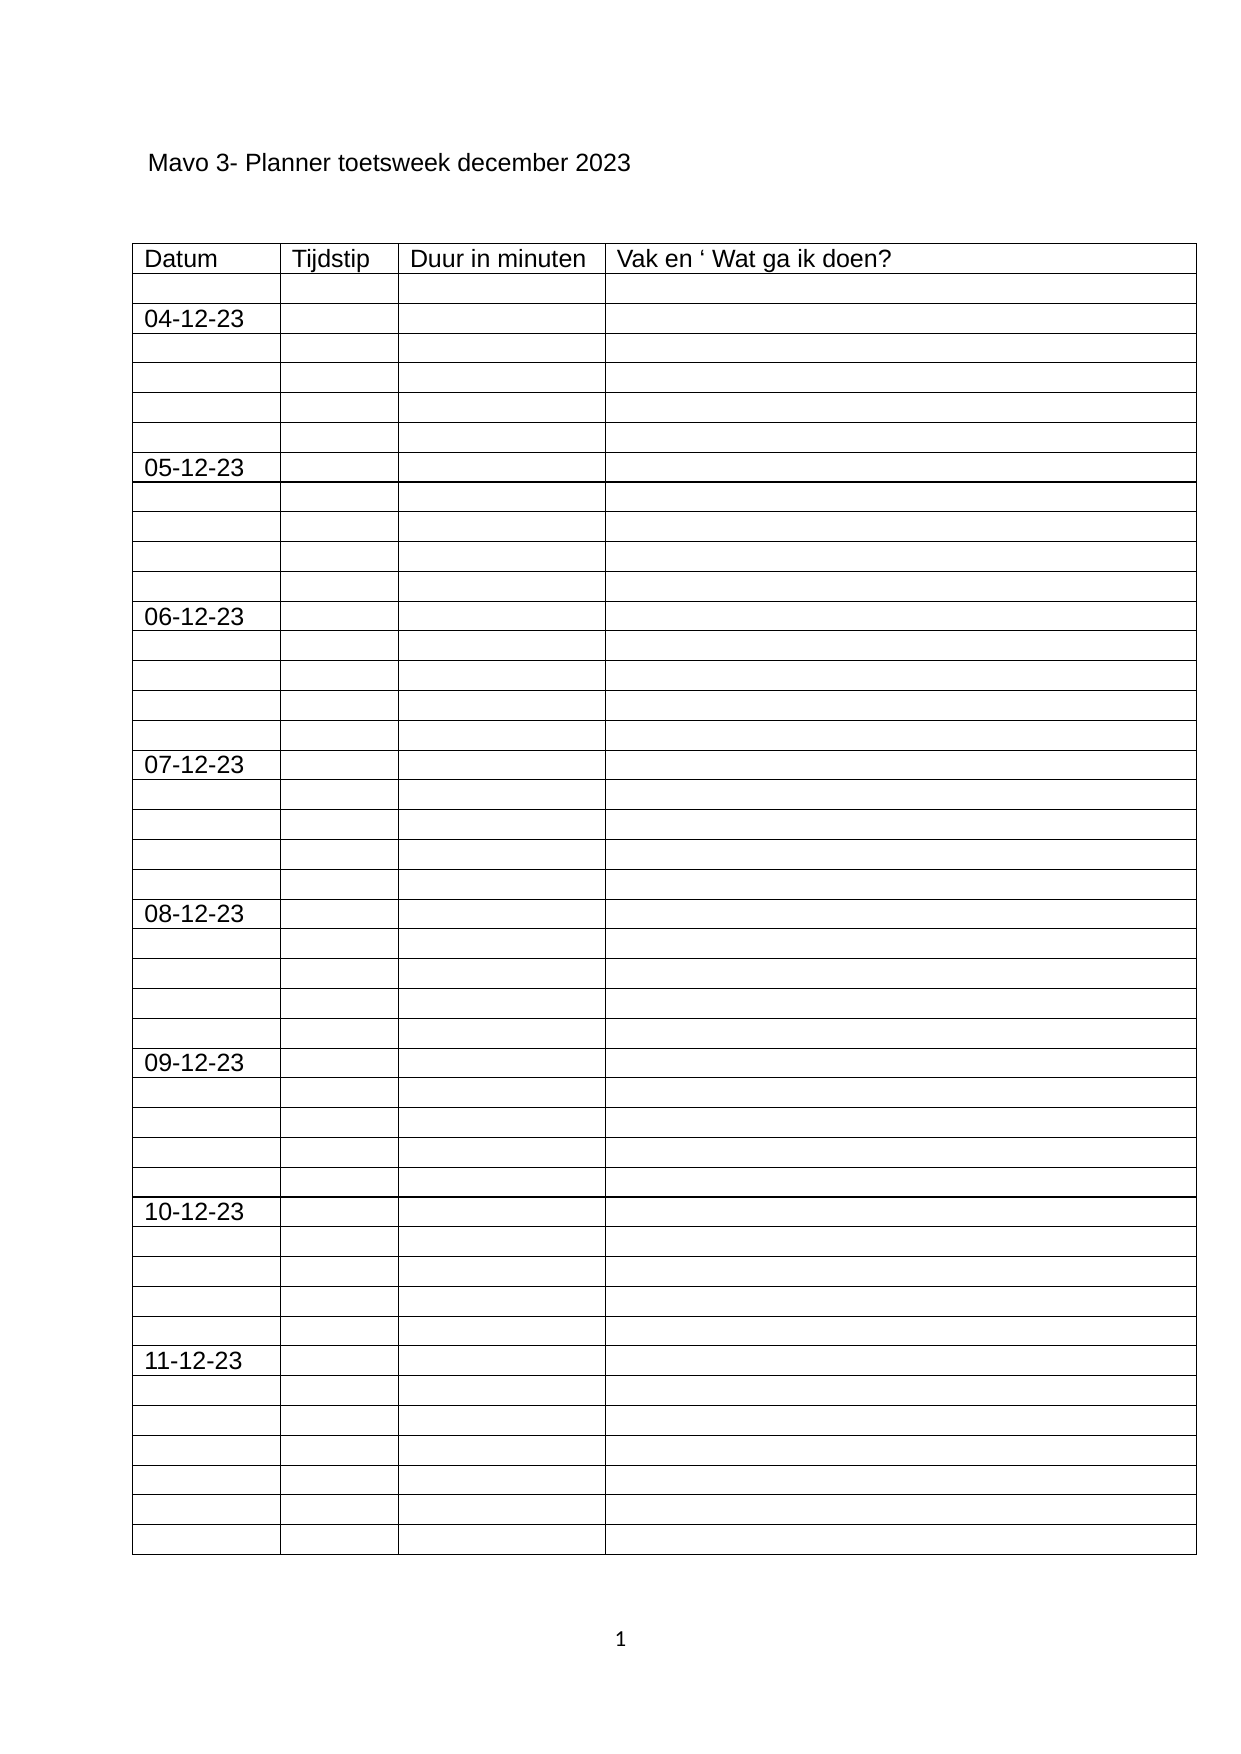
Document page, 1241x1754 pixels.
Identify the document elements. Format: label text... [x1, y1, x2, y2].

table_cell [606, 542, 1196, 571]
table_cell [606, 453, 1196, 481]
table_cell [606, 1466, 1196, 1494]
table_cell [281, 1525, 398, 1554]
table_cell [133, 1227, 280, 1256]
table_cell [133, 542, 280, 571]
table_cell [281, 1198, 398, 1226]
text Mavo 3- Planner toetsweek december 2023 [148, 148, 1093, 176]
table_cell [606, 1525, 1196, 1554]
table_cell [281, 393, 398, 422]
table_cell [606, 1346, 1196, 1375]
table_cell [399, 393, 605, 422]
table_cell [133, 572, 280, 601]
table_cell [281, 1049, 398, 1077]
table_cell [399, 1346, 605, 1375]
table_cell [399, 453, 605, 481]
table_cell [133, 721, 280, 749]
table_cell [606, 1049, 1196, 1077]
table_cell [399, 1376, 605, 1405]
table_cell [399, 1108, 605, 1137]
table_cell [133, 840, 280, 869]
table_cell [399, 1198, 605, 1226]
table_cell [133, 959, 280, 988]
table_cell [281, 959, 398, 988]
table_cell [606, 900, 1196, 928]
table_cell [399, 989, 605, 1018]
table_cell [133, 334, 280, 362]
table_cell [399, 1078, 605, 1107]
table_cell [133, 1466, 280, 1494]
table_cell [606, 840, 1196, 869]
table_cell [133, 1436, 280, 1464]
table_cell [281, 900, 398, 928]
table_cell [399, 1406, 605, 1435]
table_cell [133, 1019, 280, 1047]
table_cell [281, 304, 398, 332]
table_cell [399, 1227, 605, 1256]
table_cell [281, 929, 398, 958]
table_cell [606, 363, 1196, 392]
table_cell 09-12-23 [133, 1049, 280, 1077]
table_cell [399, 1049, 605, 1077]
table_cell [133, 989, 280, 1018]
table_cell [133, 661, 280, 690]
table_cell [606, 661, 1196, 690]
table_cell [133, 1495, 280, 1524]
table_cell [606, 929, 1196, 958]
table_cell [133, 810, 280, 839]
table_cell [281, 1406, 398, 1435]
table_cell [399, 334, 605, 362]
table_cell [606, 1078, 1196, 1107]
table_cell [399, 959, 605, 988]
table_cell [399, 900, 605, 928]
table_cell [133, 363, 280, 392]
table_cell [606, 1406, 1196, 1435]
table_cell [606, 1495, 1196, 1524]
table_cell [133, 1376, 280, 1405]
table_cell [606, 721, 1196, 749]
table_cell [606, 1317, 1196, 1345]
table_cell [606, 602, 1196, 630]
table_header Vak en ‘ Wat ga ik doen? [606, 244, 1196, 273]
table_cell [399, 870, 605, 898]
table_cell [133, 870, 280, 898]
table_header Duur in minuten [399, 244, 605, 273]
table_cell [606, 1108, 1196, 1137]
table_cell [281, 631, 398, 660]
table_cell [281, 1495, 398, 1524]
table_cell [606, 870, 1196, 898]
table_cell [281, 1346, 398, 1375]
table_cell [133, 512, 280, 541]
table_cell [281, 840, 398, 869]
table_cell [399, 274, 605, 303]
table_cell [281, 483, 398, 511]
table_cell [606, 1019, 1196, 1047]
table_cell [606, 631, 1196, 660]
table_cell [399, 1138, 605, 1167]
table_cell [399, 661, 605, 690]
table_cell [399, 721, 605, 749]
table_cell [399, 1019, 605, 1047]
table_cell [281, 572, 398, 601]
table_cell [399, 423, 605, 452]
table_cell [281, 1078, 398, 1107]
table_cell [281, 1108, 398, 1137]
table_cell [281, 512, 398, 541]
table_cell [133, 393, 280, 422]
table_cell [281, 602, 398, 630]
table_cell [281, 1436, 398, 1464]
table_cell [133, 1287, 280, 1316]
table_cell [281, 1019, 398, 1047]
table_cell [133, 483, 280, 511]
table_cell [281, 780, 398, 809]
table_cell [133, 1257, 280, 1286]
table_header Tijdstip [281, 244, 398, 273]
table_cell [606, 691, 1196, 720]
table_cell [133, 631, 280, 660]
table_cell [606, 989, 1196, 1018]
table_cell 04-12-23 [133, 304, 280, 332]
table_cell [399, 929, 605, 958]
table_cell [133, 1168, 280, 1196]
table_cell [281, 542, 398, 571]
table_cell [133, 1078, 280, 1107]
table_cell [606, 1287, 1196, 1316]
table_cell [606, 304, 1196, 332]
table_cell [606, 780, 1196, 809]
table_cell [281, 1257, 398, 1286]
table_cell [399, 1436, 605, 1464]
table_cell [606, 1168, 1196, 1196]
table_cell [399, 840, 605, 869]
table_cell 05-12-23 [133, 453, 280, 481]
table_cell [606, 1227, 1196, 1256]
table_cell [399, 542, 605, 571]
table_cell [399, 363, 605, 392]
table_cell [281, 1287, 398, 1316]
table_cell [281, 1466, 398, 1494]
table_cell [606, 1138, 1196, 1167]
table_cell [133, 691, 280, 720]
table_cell [606, 751, 1196, 779]
table_cell [281, 453, 398, 481]
table_cell [133, 1525, 280, 1554]
table_cell [281, 423, 398, 452]
table_cell [133, 1108, 280, 1137]
table_cell [606, 1257, 1196, 1286]
table_cell [399, 1287, 605, 1316]
table_cell [281, 1317, 398, 1345]
table_cell [606, 274, 1196, 303]
table_cell [606, 393, 1196, 422]
table_cell [281, 989, 398, 1018]
table_cell [399, 751, 605, 779]
table_cell 10-12-23 [133, 1198, 280, 1226]
table_cell [399, 1466, 605, 1494]
table_cell [133, 780, 280, 809]
table_cell [399, 602, 605, 630]
table_cell [281, 721, 398, 749]
table_cell [399, 631, 605, 660]
table_cell [399, 810, 605, 839]
table_cell 06-12-23 [133, 602, 280, 630]
table_cell [281, 1376, 398, 1405]
table_cell [281, 870, 398, 898]
table_cell [281, 661, 398, 690]
table_cell [399, 483, 605, 511]
table_cell [399, 780, 605, 809]
table_cell [606, 1198, 1196, 1226]
table_cell 08-12-23 [133, 900, 280, 928]
table_cell [606, 334, 1196, 362]
table_cell [133, 1138, 280, 1167]
table_cell [606, 423, 1196, 452]
table_cell [606, 572, 1196, 601]
table_cell [281, 691, 398, 720]
table_cell [281, 1138, 398, 1167]
table_cell [399, 512, 605, 541]
table_cell 07-12-23 [133, 751, 280, 779]
table_cell [606, 1376, 1196, 1405]
table_cell [281, 751, 398, 779]
table_cell [399, 304, 605, 332]
table_cell [133, 423, 280, 452]
table_cell [399, 1257, 605, 1286]
table_cell [399, 1525, 605, 1554]
table_cell [399, 1168, 605, 1196]
table_cell [399, 1495, 605, 1524]
table_cell [133, 274, 280, 303]
table_cell [399, 572, 605, 601]
table_cell [281, 274, 398, 303]
table_cell [606, 959, 1196, 988]
table_cell [133, 929, 280, 958]
table_cell 11-12-23 [133, 1346, 280, 1375]
table_cell [281, 1168, 398, 1196]
table_cell [133, 1406, 280, 1435]
table_cell [281, 363, 398, 392]
table_header Datum [133, 244, 280, 273]
table_cell [606, 483, 1196, 511]
table_cell [606, 1436, 1196, 1464]
table_cell [399, 1317, 605, 1345]
table_cell [606, 512, 1196, 541]
table_cell [281, 810, 398, 839]
table_cell [281, 1227, 398, 1256]
table_cell [606, 810, 1196, 839]
table_cell [281, 334, 398, 362]
table_cell [133, 1317, 280, 1345]
table_cell [399, 691, 605, 720]
